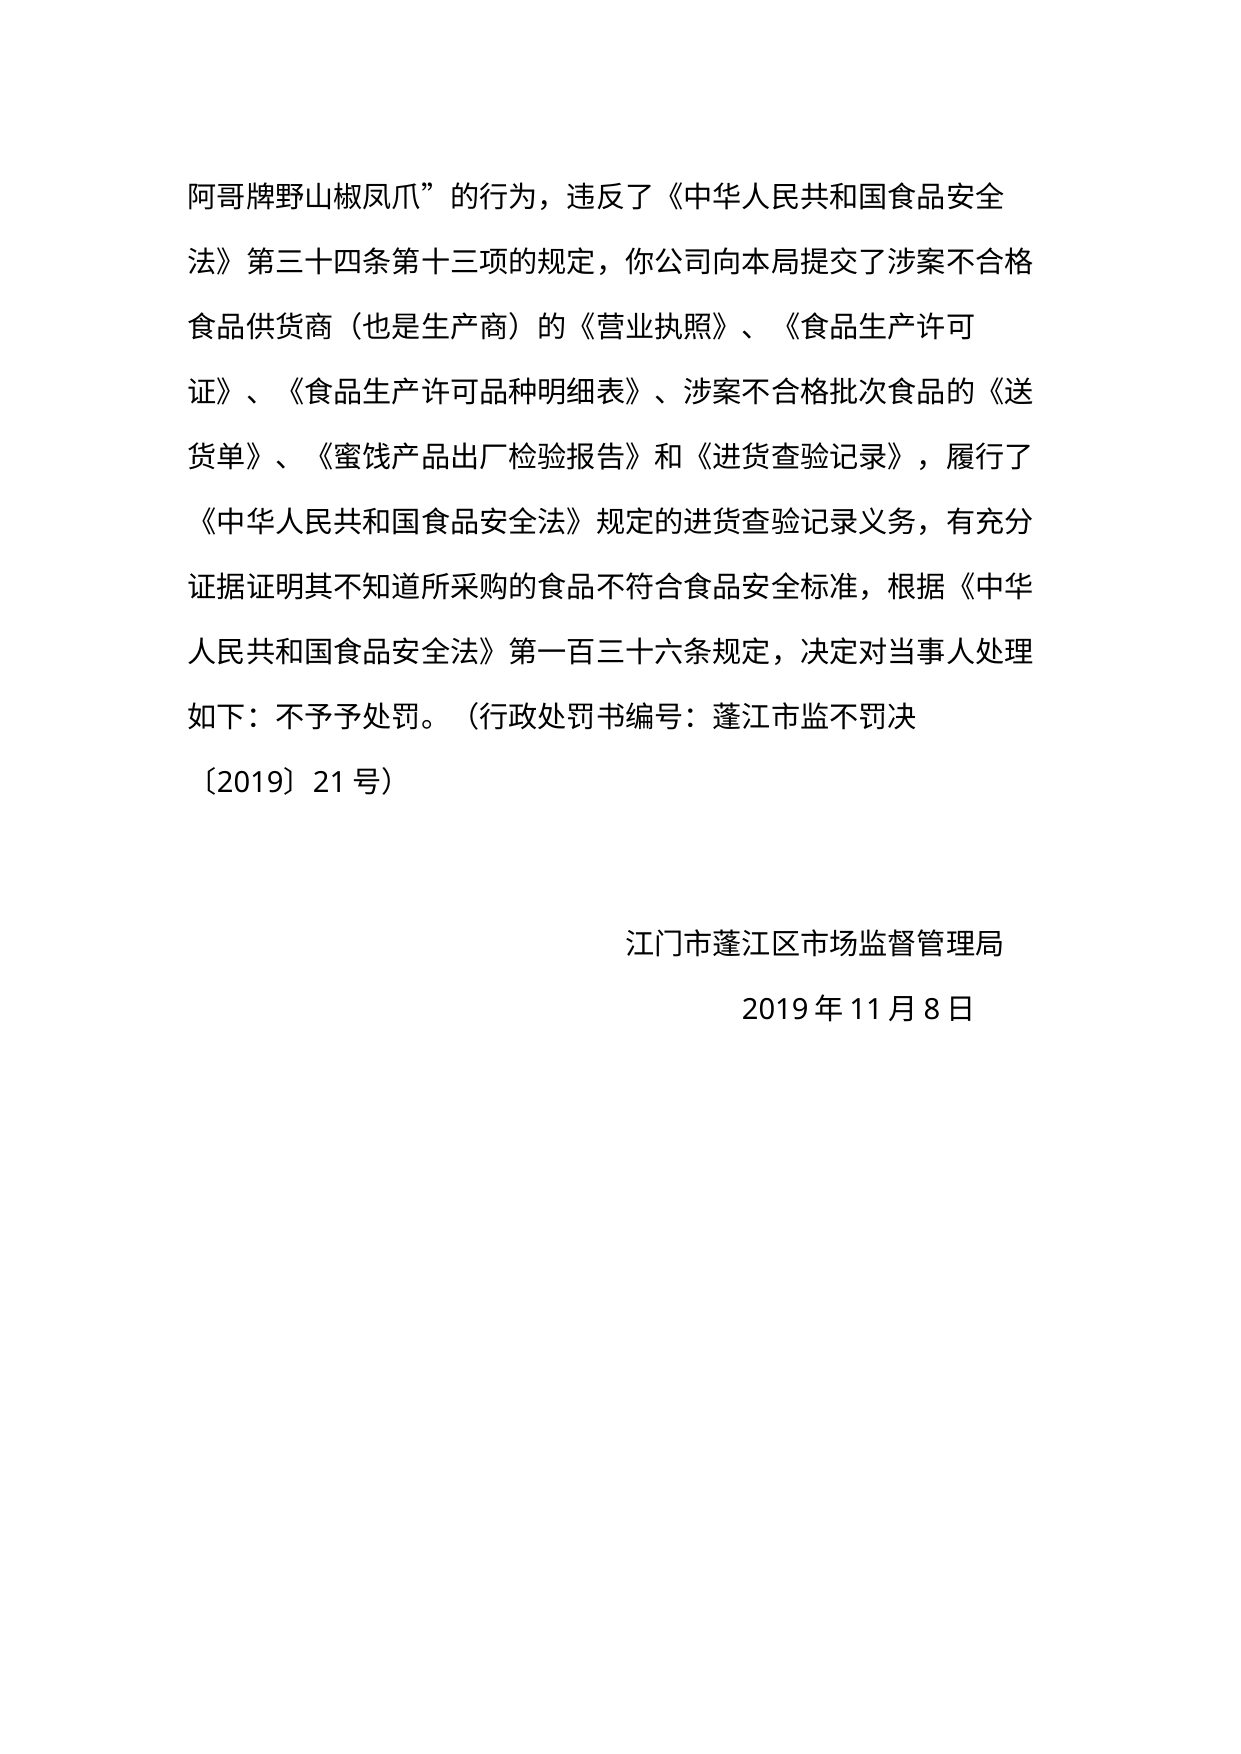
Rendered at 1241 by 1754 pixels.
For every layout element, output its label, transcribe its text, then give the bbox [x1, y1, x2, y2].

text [187, 162, 1053, 812]
text 江门市蓬江区市场监督管理局 [187, 909, 1053, 974]
text 2019年11月8日 [187, 974, 1053, 1039]
